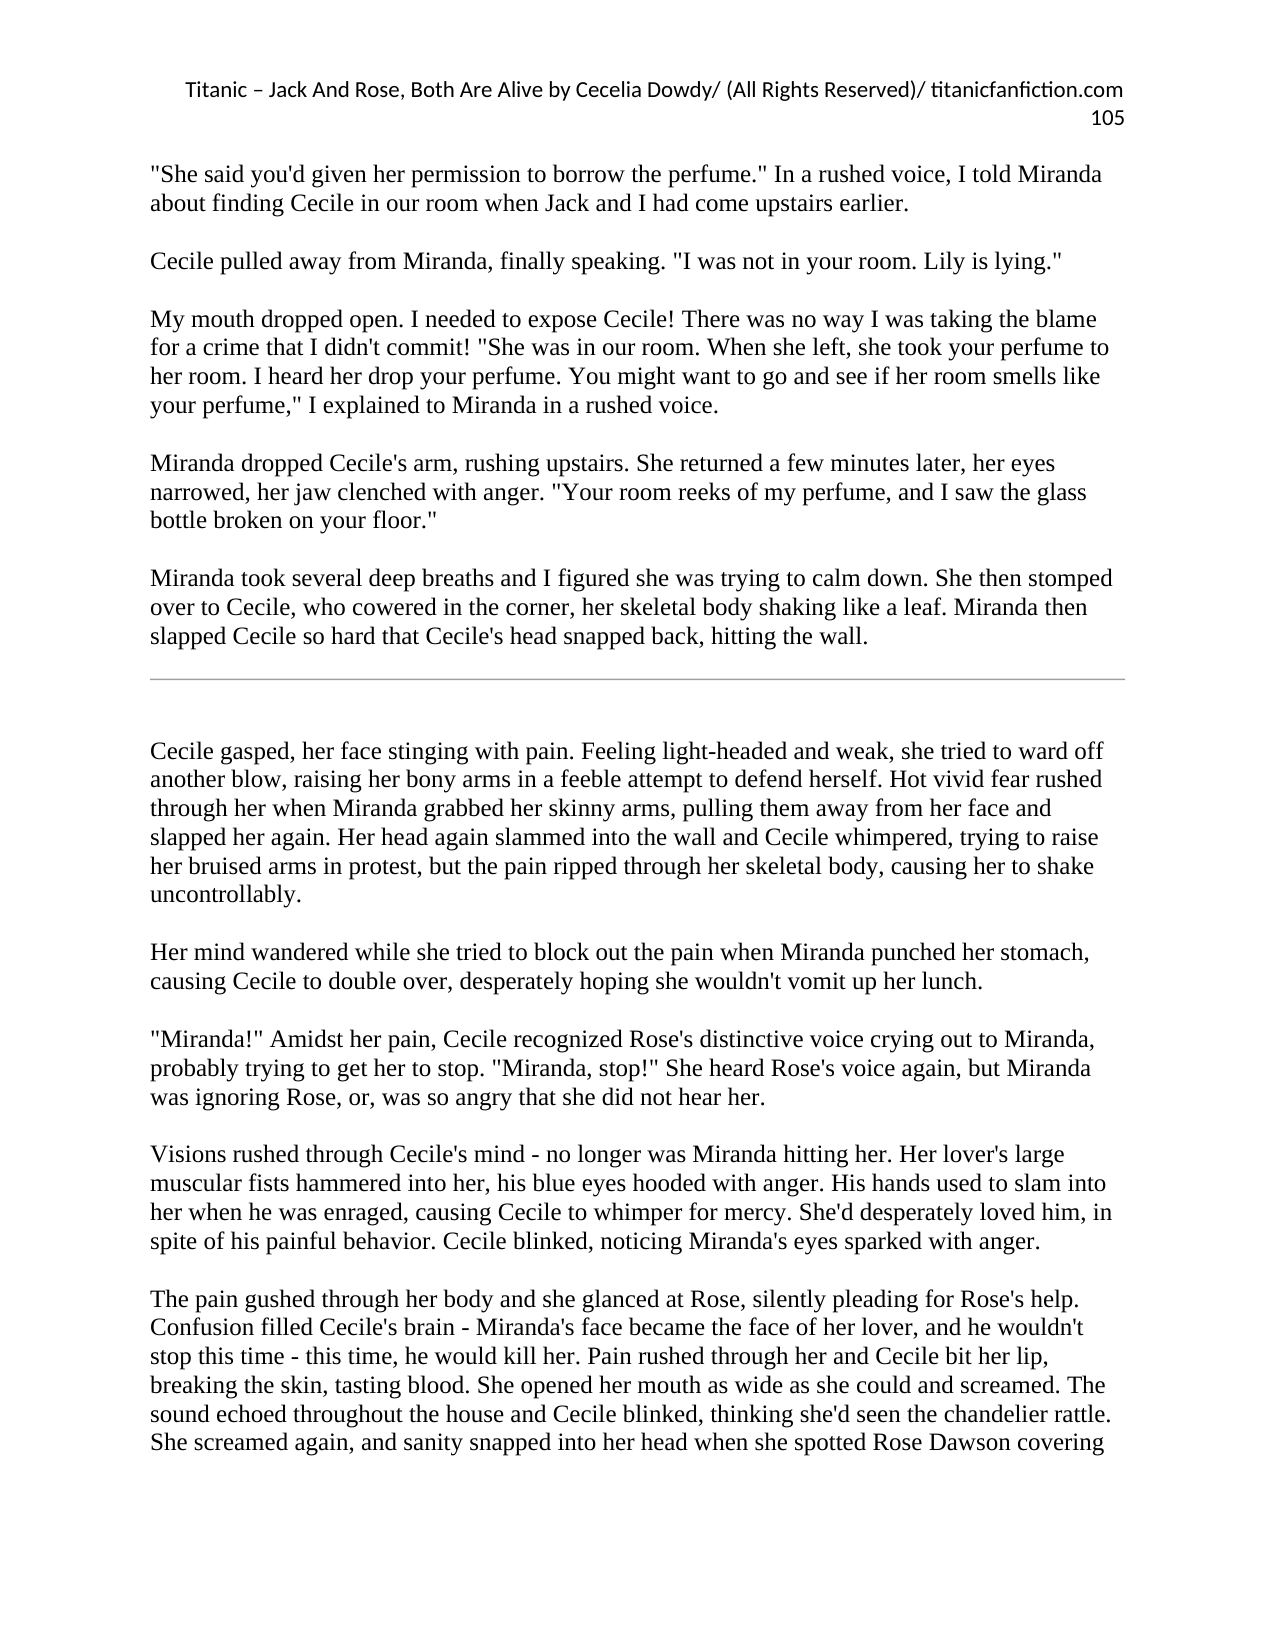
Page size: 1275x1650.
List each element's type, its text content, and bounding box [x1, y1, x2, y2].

text "Miranda!" Amidst her pain, Cecile recognized Rose's distinctive voice crying out to Miranda, probably trying to get her to stop. "Miranda, stop!" She heard Rose's voice again, but Miranda was ignoring Rose, or, was so angry that she did not hear her. [150, 1024, 1125, 1110]
text Her mind wandered while she tried to block out the pain when Miranda punched her stomach, causing Cecile to double over, desperately hoping she wouldn't vomit up her lunch. [150, 937, 1125, 995]
text Miranda dropped Cecile's arm, rushing upstairs. She returned a few minutes later, her eyes narrowed, her jaw clenched with anger. "Your room reeks of my perfume, and I saw the glass bottle broken on your floor." [150, 448, 1125, 534]
text My mouth dropped open. I needed to expose Cecile! There was no way I was taking the blame for a crime that I didn't commit! "She was in our room. When she left, she took your perfume to her room. I heard her drop your perfume. You might want to go and see if her room smells like your perfume," I explained to Miranda in a rushed voice. [150, 304, 1125, 419]
text Miranda took several deep breaths and I figured she was trying to calm down. She then stomped over to Cecile, who cowered in the corner, her skeletal body shaking like a leaf. Miranda then slapped Cecile so hard that Cecile's head snapped back, hitting the wall. [150, 563, 1125, 649]
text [150, 1284, 1125, 1456]
text Cecile gasped, her face stinging with pain. Feeling light-headed and weak, she tried to ward off another blow, raising her bony arms in a feeble attempt to defend herself. Hot vivid fear rushed through her when Miranda grabbed her skinny arms, pulling them away from her face and slapped her again. Her head again slammed into the wall and Cecile whimpered, trying to raise her bruised arms in protest, but the pain ripped through her skeletal body, causing her to shake uncontrollably. [150, 736, 1125, 908]
text "She said you'd given her permission to borrow the perfume." In a rushed voice, I told Miranda about finding Cecile in our room when Jack and I had come upstairs earlier. [150, 159, 1125, 217]
text Visions rushed through Cecile's mind - no longer was Miranda hitting her. Her lover's large muscular fists hammered into her, his blue eyes hooded with anger. His hands used to slam into her when he was enraged, causing Cecile to whimper for mercy. She'd desperately loved him, in spite of his painful behavior. Cecile blinked, noticing Miranda's eyes sparked with anger. [150, 1139, 1125, 1254]
text Cecile pulled away from Miranda, finally speaking. "I was not in your room. Lily is lying." [150, 246, 1125, 274]
